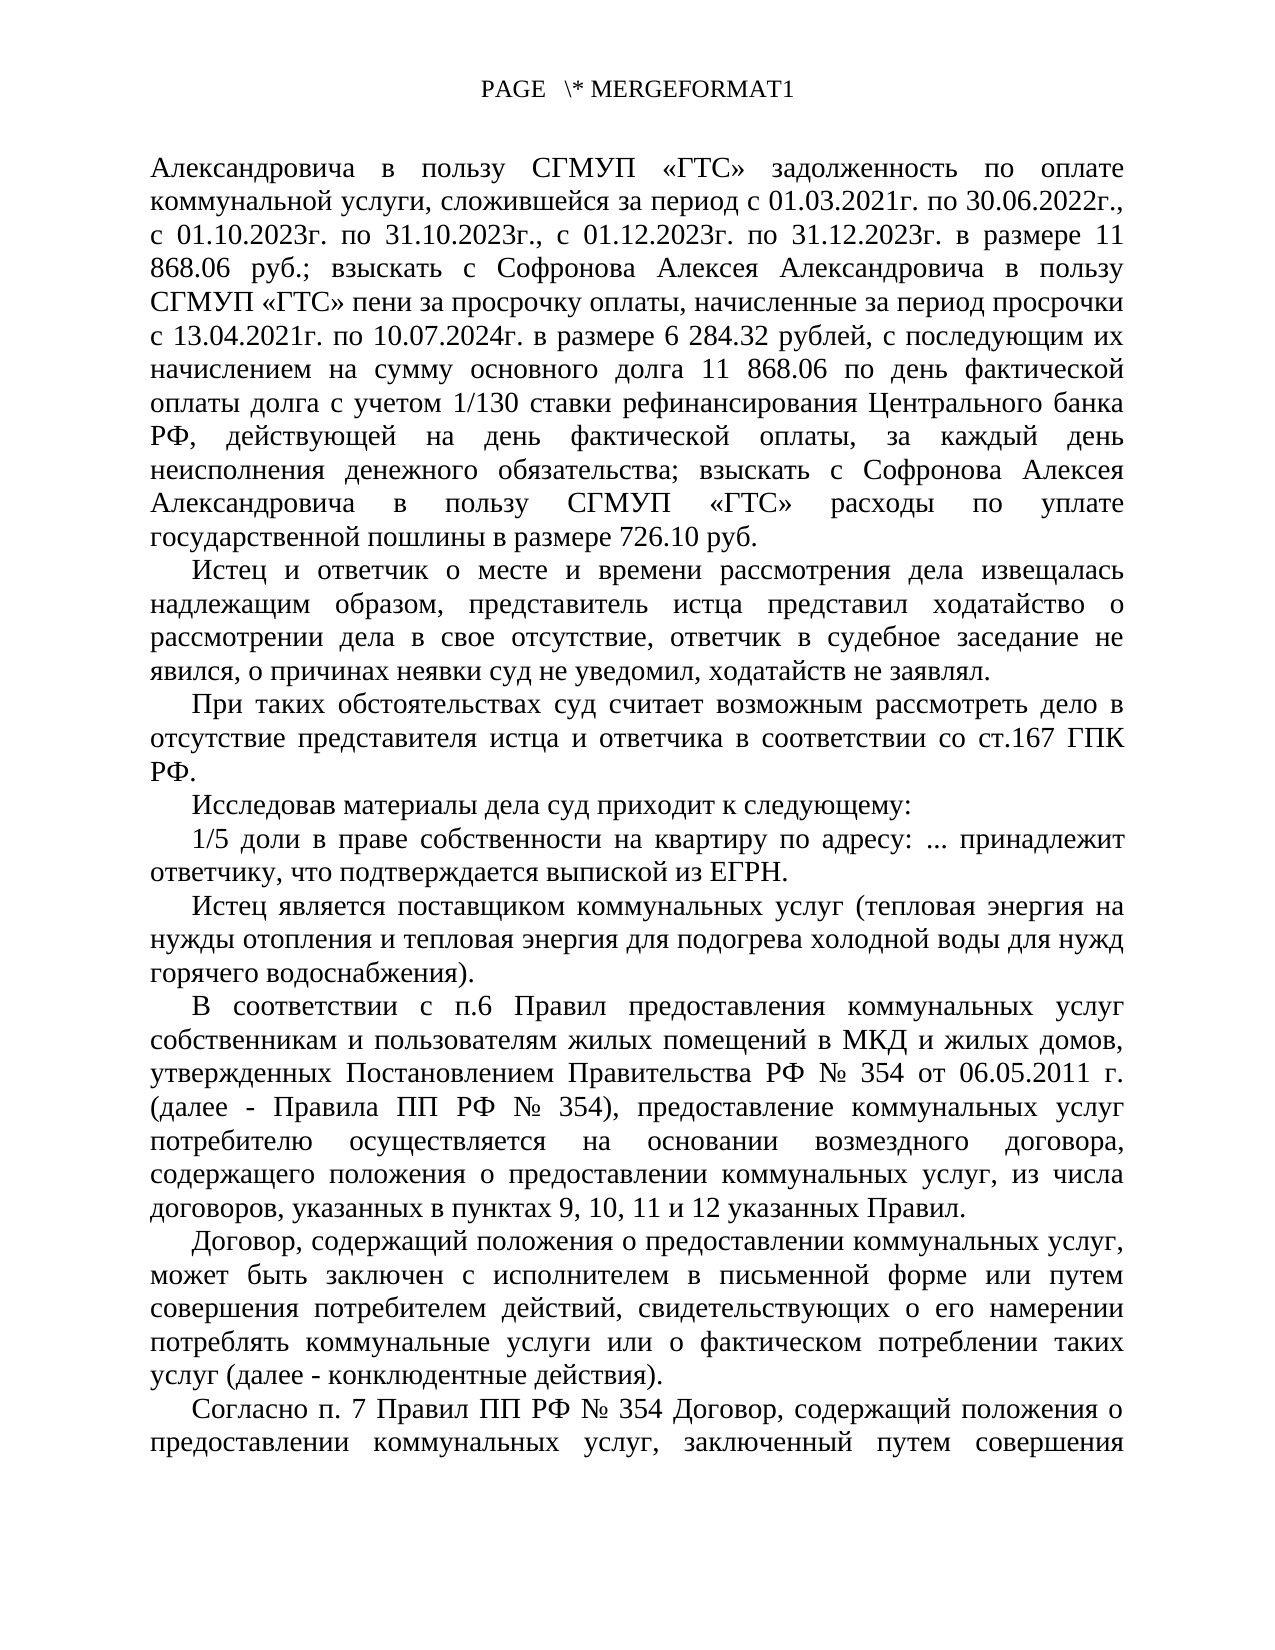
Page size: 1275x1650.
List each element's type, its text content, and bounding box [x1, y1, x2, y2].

text В соответствии с п.6 Правил предоставления коммунальных услуг собственникам и пользователям жилых помещений в МКД и жилых домов, утвержденных Постановлением Правительства РФ № 354 от 06.05.2011 г. (далее - Правила ПП РФ № 354), предоставление коммунальных услуг потребителю осуществляется на основании возмездного договора, содержащего положения о предоставлении коммунальных услуг, из числа договоров, указанных в пунктах 9, 10, 11 и 12 указанных Правил. [150, 988, 1125, 1223]
text Истец является поставщиком коммунальных услуг (тепловая энергия на нужды отопления и тепловая энергия для подогрева холодной воды для нужд горячего водоснабжения). [150, 888, 1125, 988]
text Исследовав материалы дела суд приходит к следующему: [150, 787, 1125, 821]
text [150, 150, 1125, 552]
text 1/5 доли в праве собственности на квартиру по адресу: ... принадлежит ответчику, что подтверждается выпиской из ЕГРН. [150, 821, 1125, 888]
text Договор, содержащий положения о предоставлении коммунальных услуг, может быть заключен с исполнителем в письменной форме или путем совершения потребителем действий, свидетельствующих о его намерении потреблять коммунальные услуги или о фактическом потреблении таких услуг (далее - конклюдентные действия). [150, 1223, 1125, 1391]
text Истец и ответчик о месте и времени рассмотрения дела извещалась надлежащим образом, представитель истца представил ходатайство о рассмотрении дела в свое отсутствие, ответчик в судебное заседание не явился, о причинах неявки суд не уведомил, ходатайств не заявлял. [150, 552, 1125, 687]
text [150, 1391, 1125, 1458]
text При таких обстоятельствах суд считает возможным рассмотреть дело в отсутствие представителя истца и ответчика в соответствии со ст.167 ГПК РФ. [150, 687, 1125, 787]
